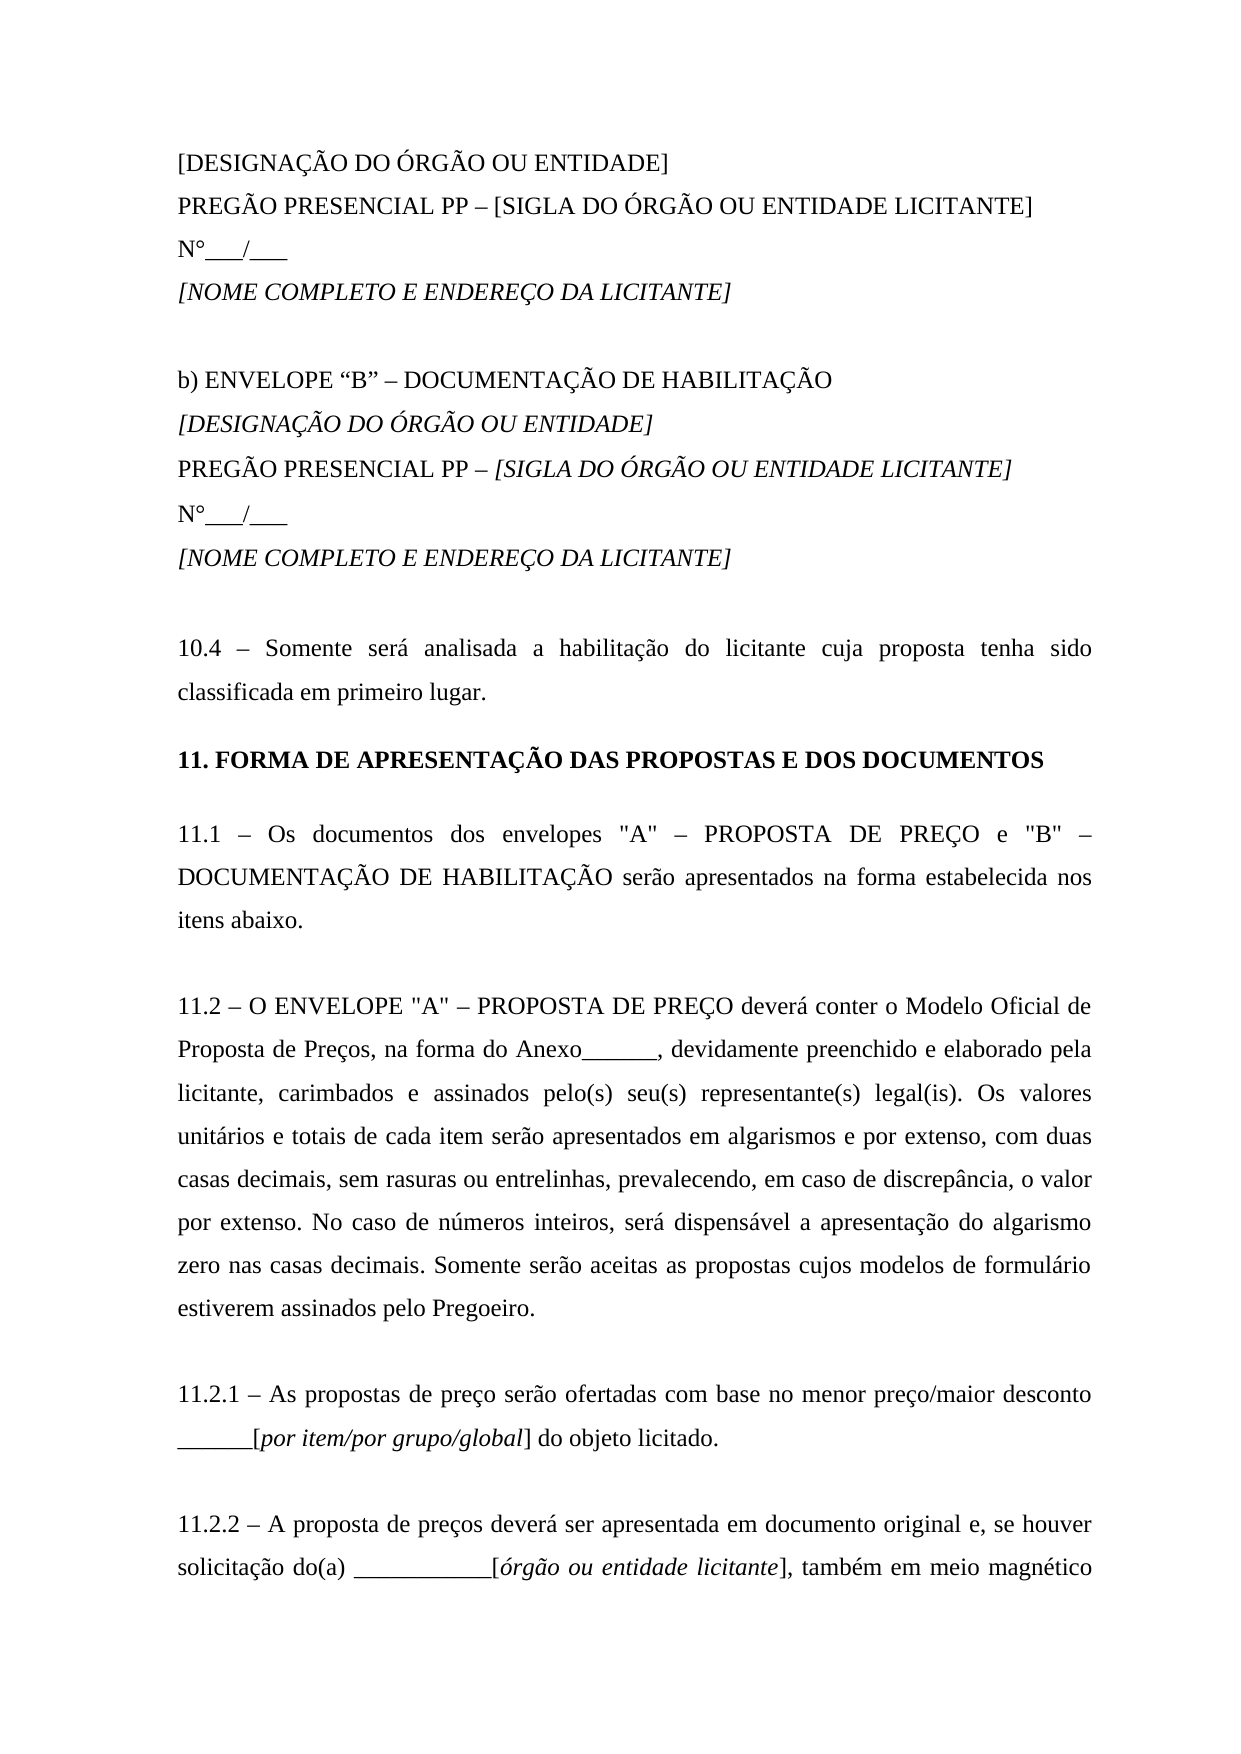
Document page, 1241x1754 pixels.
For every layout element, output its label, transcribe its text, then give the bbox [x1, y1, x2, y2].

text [177, 1509, 1093, 1581]
text 11.1 – Os documentos dos envelopes "A" – PROPOSTA DE PREÇO e "B" – DOCUMENTAÇÃO DE HABILITAÇÃO serão apresentados na forma estabelecida nos itens abaixo. [177, 819, 1093, 934]
text [DESIGNAÇÃO DO ÓRGÃO OU ENTIDADE] [177, 409, 1063, 437]
text PREGÃO PRESENCIAL PP – [SIGLA DO ÓRGÃO OU ENTIDADE LICITANTE] [177, 191, 1093, 219]
text 11.2 – O ENVELOPE "A" – PROPOSTA DE PREÇO deverá conter o Modelo Oficial de Proposta de Preços, na forma do Anexo______, devidamente preenchido e elaborado pela licitante, carimbados e assinados pelo(s) seu(s) representante(s) legal(is). Os valores unitários e totais de cada item serão apresentados em algarismos e por extenso, com duas casas decimais, sem rasuras ou entrelinhas, prevalecendo, em caso de discrepância, o valor por extenso. No caso de números inteiros, será dispensável a apresentação do algarismo zero nas casas decimais. Somente serão aceitas as propostas cujos modelos de formulário estiverem assinados pelo Pregoeiro. [177, 991, 1093, 1322]
text N°___/___ [177, 499, 1093, 528]
text [NOME COMPLETO E ENDEREÇO DA LICITANTE] [177, 543, 1063, 571]
text PREGÃO PRESENCIAL PP – [SIGLA DO ÓRGÃO OU ENTIDADE LICITANTE] [177, 454, 1063, 483]
text N°___/___ [177, 234, 1093, 263]
text [DESIGNAÇÃO DO ÓRGÃO OU ENTIDADE] [177, 148, 1093, 176]
subtitle 11. FORMA DE APRESENTAÇÃO DAS PROPOSTAS E DOS DOCUMENTOS [177, 745, 1093, 773]
text [NOME COMPLETO E ENDEREÇO DA LICITANTE] [177, 277, 1063, 306]
text 11.2.1 – As propostas de preço serão ofertadas com base no menor preço/maior desconto ______[por item/por grupo/global] do objeto licitado. [177, 1379, 1093, 1451]
text b) ENVELOPE “B” – DOCUMENTAÇÃO DE HABILITAÇÃO [177, 366, 1093, 394]
text 10.4 – Somente será analisada a habilitação do licitante cuja proposta tenha sido classificada em primeiro lugar. [177, 633, 1093, 705]
